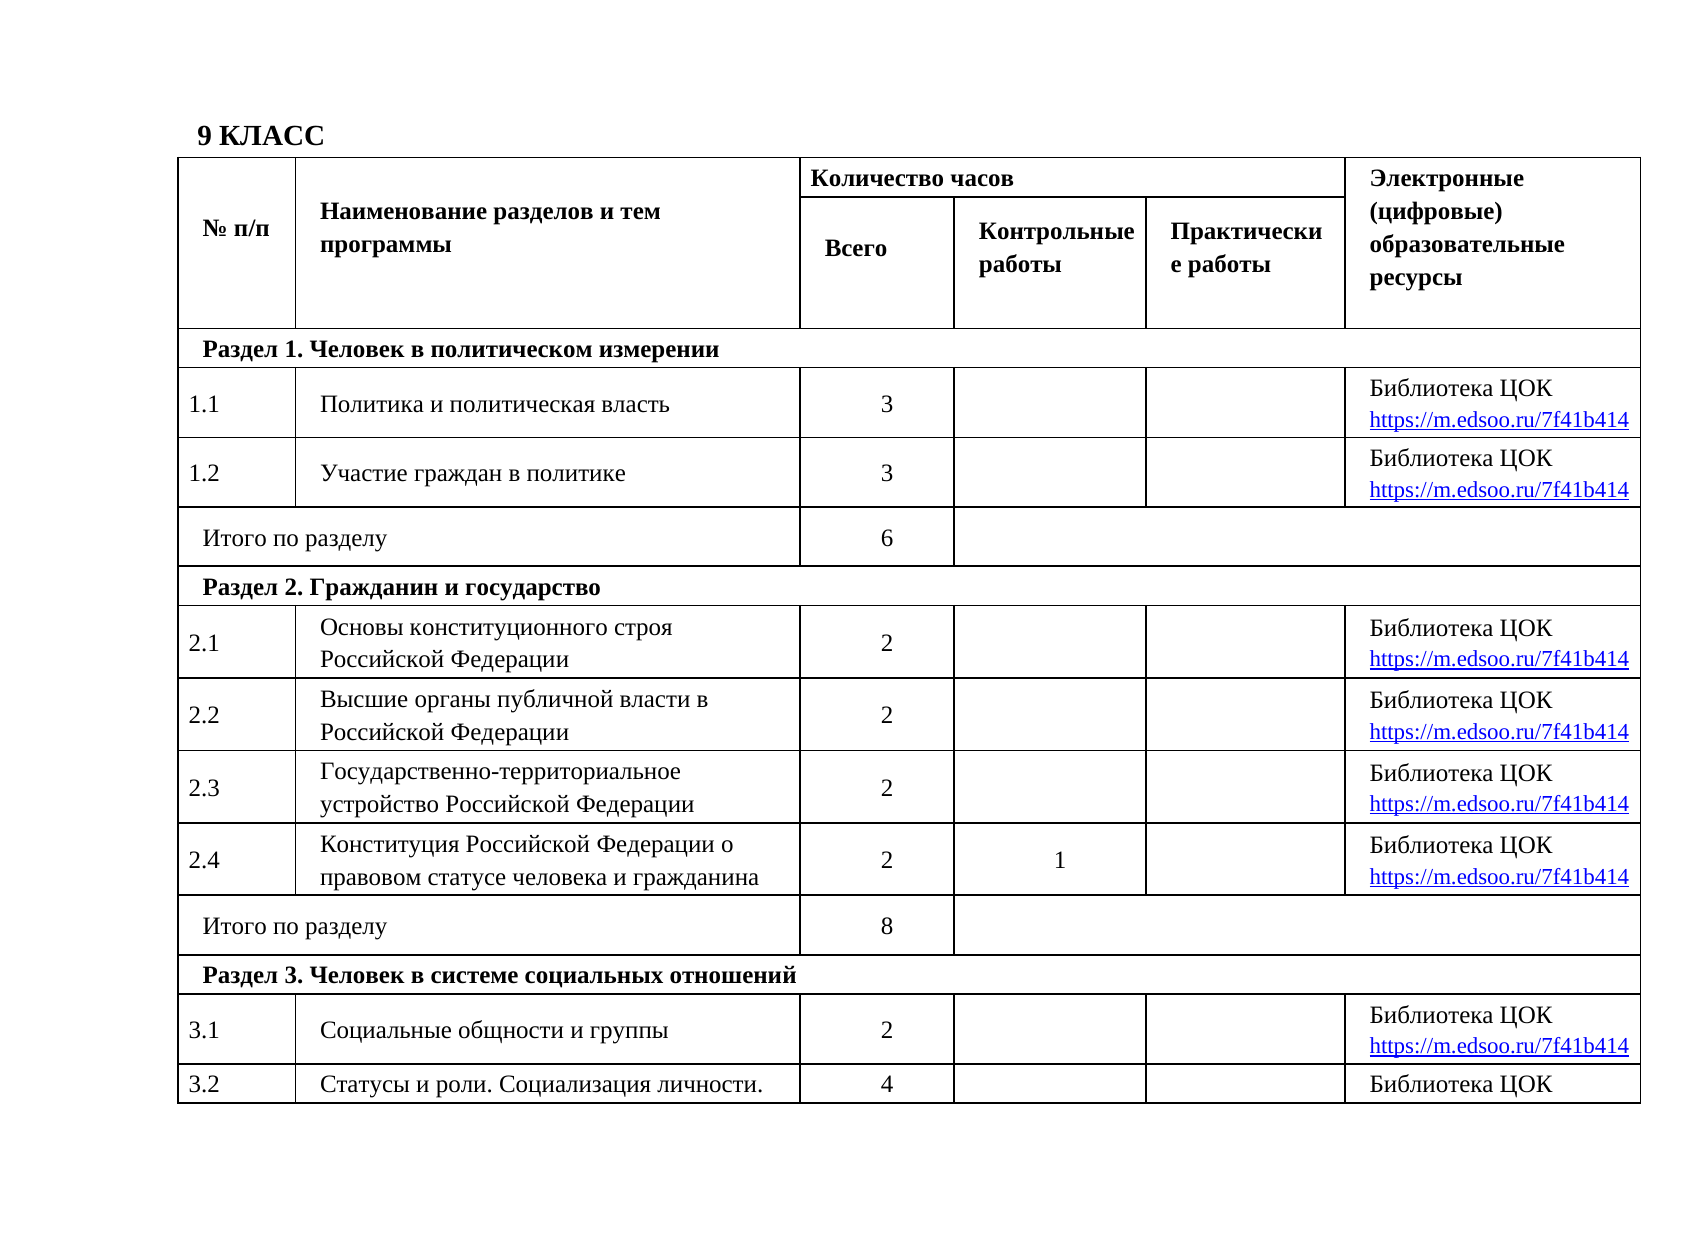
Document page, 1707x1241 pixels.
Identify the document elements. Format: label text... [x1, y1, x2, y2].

table_cell Итого по разделу [179, 896, 799, 954]
table_cell Библиотека ЦОК https://m.edsoo.ru/7f41b414 [1346, 368, 1640, 436]
table_cell [1147, 1065, 1344, 1102]
table_cell 2 [801, 824, 953, 894]
table_cell [955, 606, 1145, 677]
table_cell 2 [801, 751, 953, 822]
table_cell 3.1 [179, 995, 295, 1063]
table_cell 1.1 [179, 368, 295, 436]
table_cell Практические работы [1147, 198, 1344, 327]
table_cell Раздел 3. Человек в системе социальных отношений [179, 956, 1640, 993]
table_cell 8 [801, 896, 953, 954]
text 9 КЛАСС [190, 118, 1618, 152]
table_cell Контрольные работы [955, 198, 1145, 327]
table_cell [955, 438, 1145, 506]
table_header Количество часов [801, 158, 1344, 196]
table_cell 3 [801, 368, 953, 436]
table_cell 1.2 [179, 438, 295, 506]
table_cell 2.3 [179, 751, 295, 822]
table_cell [1346, 995, 1640, 1063]
table_cell [955, 508, 1640, 565]
table_cell [955, 368, 1145, 436]
table_cell 3 [801, 438, 953, 506]
table_cell Конституция Российской Федерации о правовом статусе человека и гражданина [296, 824, 799, 894]
table_cell 6 [801, 508, 953, 565]
table_cell Основы конституционного строя Российской Федерации [296, 606, 799, 677]
table_cell Раздел 1. Человек в политическом измерении [179, 329, 1640, 367]
table_cell Библиотека ЦОК https://m.edsoo.ru/7f41b414 [1346, 438, 1640, 506]
table_cell Участие граждан в политике [296, 438, 799, 506]
table_cell [1147, 368, 1344, 436]
table_cell 2.1 [179, 606, 295, 677]
table_cell [1147, 606, 1344, 677]
table_cell [1147, 995, 1344, 1063]
table_cell 2 [801, 995, 953, 1063]
table_cell Политика и политическая власть [296, 368, 799, 436]
table_header № п/п [179, 158, 295, 327]
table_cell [1346, 1065, 1640, 1102]
table_cell Библиотека ЦОК https://m.edsoo.ru/7f41b414 [1346, 824, 1640, 894]
table_cell Высшие органы публичной власти в Российской Федерации [296, 679, 799, 749]
table_cell [955, 1065, 1145, 1102]
table_cell Всего [801, 198, 953, 327]
table_cell Библиотека ЦОК https://m.edsoo.ru/7f41b414 [1346, 751, 1640, 822]
table_cell Государственно-территориальное устройство Российской Федерации [296, 751, 799, 822]
table_cell 2 [801, 679, 953, 749]
table_header Электронные (цифровые) образовательные ресурсы [1346, 158, 1640, 327]
table_cell Итого по разделу [179, 508, 799, 565]
table_cell Библиотека ЦОК https://m.edsoo.ru/7f41b414 [1346, 679, 1640, 749]
table_cell [955, 751, 1145, 822]
table_cell 4 [801, 1065, 953, 1102]
table_cell 2.2 [179, 679, 295, 749]
table_cell [1147, 438, 1344, 506]
table_cell 2 [801, 606, 953, 677]
table_cell 3.2 [179, 1065, 295, 1102]
table_cell 1 [955, 824, 1145, 894]
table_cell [296, 1065, 799, 1102]
table_cell [955, 995, 1145, 1063]
table_cell [1147, 824, 1344, 894]
table_cell [1147, 679, 1344, 749]
table_cell Раздел 2. Гражданин и государство [179, 567, 1640, 605]
table_cell [1147, 751, 1344, 822]
table_header Наименование разделов и тем программы [296, 158, 799, 327]
table_cell Социальные общности и группы [296, 995, 799, 1063]
table_cell [955, 896, 1640, 954]
table_cell Библиотека ЦОК https://m.edsoo.ru/7f41b414 [1346, 606, 1640, 677]
table_cell 2.4 [179, 824, 295, 894]
table_cell [955, 679, 1145, 749]
